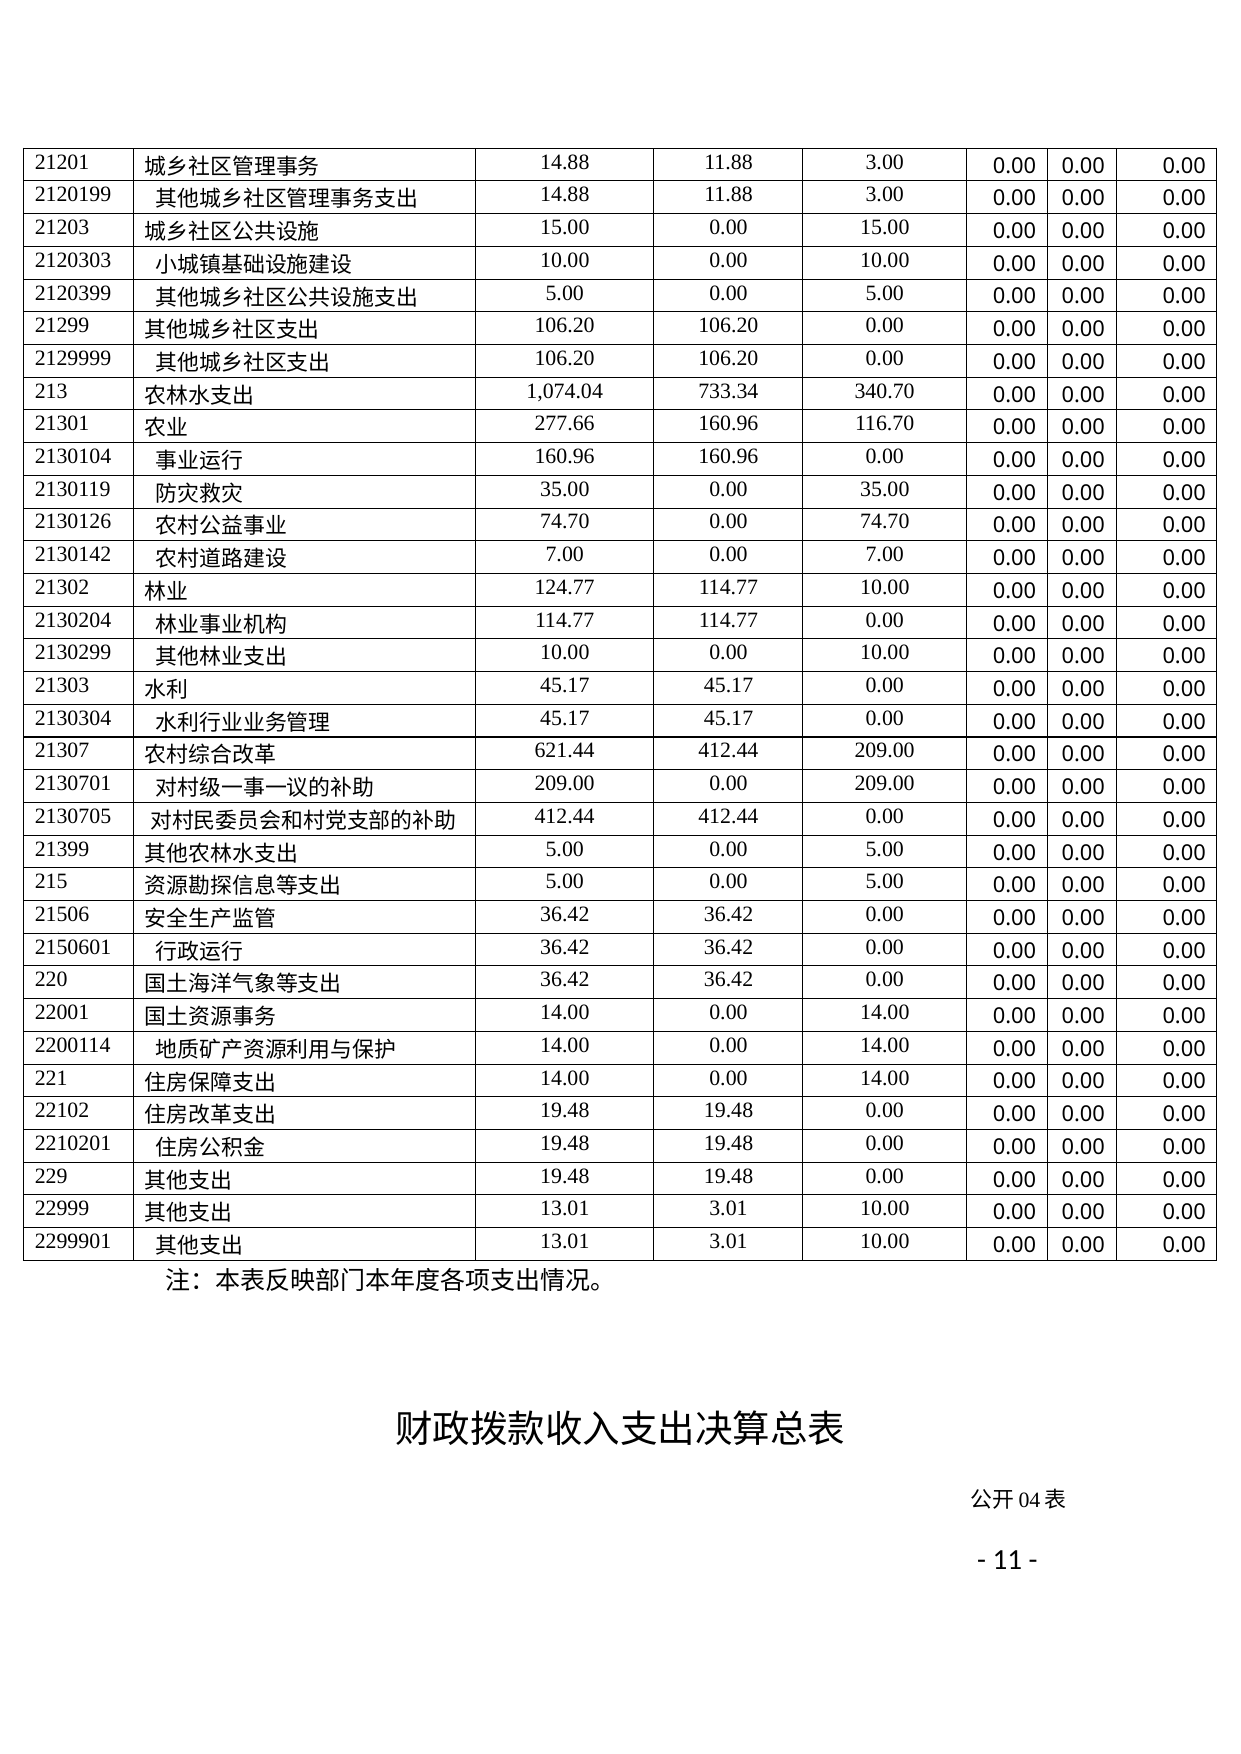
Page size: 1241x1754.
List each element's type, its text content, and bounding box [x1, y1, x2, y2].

table_cell 3.00 [803, 149, 966, 180]
table_cell 10.00 [803, 247, 966, 278]
table_cell 45.17 [476, 672, 653, 704]
table_cell 行政运行 [134, 934, 475, 965]
table_cell 2150601 [24, 934, 133, 965]
table_cell 0.00 [1048, 247, 1116, 278]
table_cell 0.00 [1117, 214, 1216, 246]
table_cell 0.00 [1117, 901, 1216, 933]
table_cell 0.00 [1048, 312, 1116, 344]
table_cell 2130705 [24, 803, 133, 834]
table_cell 0.00 [654, 639, 802, 671]
table_cell 14.00 [476, 1065, 653, 1096]
table_cell 13.01 [476, 1195, 653, 1227]
table_cell 0.00 [967, 149, 1047, 180]
table_cell 0.00 [1048, 1032, 1116, 1063]
table_cell 其他城乡社区支出 [134, 312, 475, 344]
table_cell 林业 [134, 574, 475, 606]
table_cell 0.00 [1117, 836, 1216, 867]
table_cell 0.00 [1048, 214, 1116, 246]
table_cell 0.00 [967, 639, 1047, 671]
table_cell 7.00 [476, 541, 653, 573]
table_cell 0.00 [967, 705, 1047, 736]
text 公开04表 [165, 1453, 1075, 1515]
table_cell 农村道路建设 [134, 541, 475, 573]
table_cell 0.00 [1117, 705, 1216, 736]
table_cell 2200114 [24, 1032, 133, 1063]
table_cell 水利行业业务管理 [134, 705, 475, 736]
table_cell 21399 [24, 836, 133, 867]
table_cell 221 [24, 1065, 133, 1096]
table_cell 2130126 [24, 509, 133, 540]
table_cell 412.44 [654, 803, 802, 834]
table_cell 小城镇基础设施建设 [134, 247, 475, 278]
table_cell 0.00 [654, 868, 802, 900]
table_cell 3.00 [803, 181, 966, 213]
table_cell 0.00 [1117, 181, 1216, 213]
table_cell 45.17 [476, 705, 653, 736]
table_cell 11.88 [654, 181, 802, 213]
table_cell 2129999 [24, 345, 133, 377]
table_cell 114.77 [476, 607, 653, 638]
table_cell 0.00 [654, 1032, 802, 1063]
table_cell 45.17 [654, 672, 802, 704]
table_cell 0.00 [1117, 1065, 1216, 1096]
table_cell 0.00 [1048, 901, 1116, 933]
table_cell 13.01 [476, 1228, 653, 1260]
table_cell 160.96 [654, 410, 802, 442]
table_cell 0.00 [803, 934, 966, 965]
table_cell 2130304 [24, 705, 133, 736]
table_cell 0.00 [1048, 149, 1116, 180]
table_cell 资源勘探信息等支出 [134, 868, 475, 900]
table_cell 0.00 [1117, 410, 1216, 442]
table_cell 0.00 [1117, 934, 1216, 965]
table_cell 15.00 [803, 214, 966, 246]
table_cell 其他支出 [134, 1163, 475, 1194]
table_cell 14.88 [476, 181, 653, 213]
table_cell 2130701 [24, 770, 133, 802]
table_cell 19.48 [654, 1130, 802, 1162]
table_cell 0.00 [803, 345, 966, 377]
table_cell 0.00 [654, 836, 802, 867]
table_cell 160.96 [476, 443, 653, 475]
table_cell 0.00 [1048, 280, 1116, 311]
table_cell 5.00 [803, 836, 966, 867]
table_cell 2130119 [24, 476, 133, 507]
table_cell 水利 [134, 672, 475, 704]
table_cell 0.00 [803, 966, 966, 998]
table_cell 0.00 [1048, 1195, 1116, 1227]
table_cell 0.00 [1048, 1228, 1116, 1260]
table_cell 36.42 [476, 934, 653, 965]
table_cell 21299 [24, 312, 133, 344]
table_cell 215 [24, 868, 133, 900]
table_cell 106.20 [654, 312, 802, 344]
table_cell 10.00 [476, 247, 653, 278]
table_cell 36.42 [654, 901, 802, 933]
table_cell 0.00 [1048, 770, 1116, 802]
table_cell 农村综合改革 [134, 738, 475, 769]
table_cell 0.00 [967, 443, 1047, 475]
table_cell 0.00 [1048, 1163, 1116, 1194]
table_cell 0.00 [803, 312, 966, 344]
table_cell 对村级一事一议的补助 [134, 770, 475, 802]
table_cell 1,074.04 [476, 378, 653, 409]
table_cell 0.00 [967, 181, 1047, 213]
table_cell 7.00 [803, 541, 966, 573]
table_cell 35.00 [476, 476, 653, 507]
table_cell 2130104 [24, 443, 133, 475]
table_cell 林业事业机构 [134, 607, 475, 638]
table_cell 0.00 [654, 476, 802, 507]
table_cell 农林水支出 [134, 378, 475, 409]
table_cell 国土海洋气象等支出 [134, 966, 475, 998]
table_cell 0.00 [1117, 770, 1216, 802]
table_cell 0.00 [967, 378, 1047, 409]
table_cell 0.00 [1048, 607, 1116, 638]
table_cell 0.00 [967, 999, 1047, 1031]
table_cell 2120199 [24, 181, 133, 213]
table_cell 0.00 [654, 280, 802, 311]
table_cell 0.00 [1117, 312, 1216, 344]
table_cell 其他城乡社区管理事务支出 [134, 181, 475, 213]
table_cell 0.00 [803, 705, 966, 736]
table_cell 0.00 [967, 574, 1047, 606]
table_cell 10.00 [803, 639, 966, 671]
table_cell 116.70 [803, 410, 966, 442]
table_cell 其他林业支出 [134, 639, 475, 671]
table_cell 0.00 [967, 770, 1047, 802]
table_cell 0.00 [1117, 607, 1216, 638]
table_cell 0.00 [1048, 1065, 1116, 1096]
table_cell 0.00 [1048, 181, 1116, 213]
table_cell 0.00 [1048, 966, 1116, 998]
table_cell 277.66 [476, 410, 653, 442]
table_cell 0.00 [1048, 1097, 1116, 1129]
table_cell 36.42 [476, 966, 653, 998]
table_cell 0.00 [803, 1097, 966, 1129]
table_cell 21201 [24, 149, 133, 180]
table_cell 0.00 [1048, 705, 1116, 736]
table_cell 2299901 [24, 1228, 133, 1260]
table_cell 36.42 [654, 966, 802, 998]
table_cell 5.00 [476, 868, 653, 900]
table_cell 0.00 [967, 803, 1047, 834]
table_cell 0.00 [967, 836, 1047, 867]
table_cell 其他城乡社区公共设施支出 [134, 280, 475, 311]
table_cell 0.00 [1048, 378, 1116, 409]
table_cell 0.00 [803, 672, 966, 704]
table_cell 0.00 [967, 672, 1047, 704]
table_cell 21303 [24, 672, 133, 704]
table_cell 36.42 [476, 901, 653, 933]
table_cell 0.00 [803, 607, 966, 638]
table_cell 2120399 [24, 280, 133, 311]
table_cell 0.00 [1117, 247, 1216, 278]
table_cell 209.00 [476, 770, 653, 802]
table_cell 0.00 [1117, 509, 1216, 540]
table_cell 0.00 [1048, 476, 1116, 507]
table_cell 其他农林水支出 [134, 836, 475, 867]
table_cell 209.00 [803, 770, 966, 802]
table_cell 74.70 [803, 509, 966, 540]
table_cell 19.48 [476, 1163, 653, 1194]
table_cell 21302 [24, 574, 133, 606]
table_cell 14.88 [476, 149, 653, 180]
table_cell 0.00 [803, 803, 966, 834]
table_cell 19.48 [476, 1097, 653, 1129]
table_cell 0.00 [967, 280, 1047, 311]
table_cell 0.00 [967, 607, 1047, 638]
table_cell 0.00 [967, 1195, 1047, 1227]
table_cell 0.00 [1117, 868, 1216, 900]
table_cell 2130142 [24, 541, 133, 573]
table_cell 21506 [24, 901, 133, 933]
table_cell 0.00 [654, 999, 802, 1031]
table_cell 10.00 [803, 1195, 966, 1227]
table_cell 0.00 [1117, 541, 1216, 573]
table_cell 21301 [24, 410, 133, 442]
table_cell 0.00 [967, 1163, 1047, 1194]
table_cell 0.00 [967, 541, 1047, 573]
table_cell 5.00 [476, 836, 653, 867]
table_cell 5.00 [803, 868, 966, 900]
table_cell 地质矿产资源利用与保护 [134, 1032, 475, 1063]
table_cell 10.00 [803, 574, 966, 606]
table_cell 733.34 [654, 378, 802, 409]
table_cell 0.00 [1048, 836, 1116, 867]
table_cell 229 [24, 1163, 133, 1194]
table_cell 事业运行 [134, 443, 475, 475]
table_cell 21307 [24, 738, 133, 769]
table_cell 城乡社区公共设施 [134, 214, 475, 246]
table_cell 0.00 [1117, 672, 1216, 704]
table_cell 0.00 [654, 214, 802, 246]
table_cell 住房保障支出 [134, 1065, 475, 1096]
table_cell 114.77 [654, 574, 802, 606]
table_cell 0.00 [1117, 1130, 1216, 1162]
table_cell 0.00 [967, 312, 1047, 344]
table_cell 0.00 [967, 476, 1047, 507]
table_cell 0.00 [967, 345, 1047, 377]
table_cell 11.88 [654, 149, 802, 180]
table_cell 160.96 [654, 443, 802, 475]
table_cell 0.00 [803, 443, 966, 475]
table_cell 0.00 [654, 247, 802, 278]
table_cell 0.00 [967, 214, 1047, 246]
table_cell 0.00 [1117, 966, 1216, 998]
table_cell 其他支出 [134, 1195, 475, 1227]
text 财政拨款收入支出决算总表 [165, 1399, 1075, 1453]
table_cell 住房改革支出 [134, 1097, 475, 1129]
table_cell 0.00 [967, 1228, 1047, 1260]
table_cell 农业 [134, 410, 475, 442]
table_cell 21203 [24, 214, 133, 246]
table_cell 14.00 [476, 1032, 653, 1063]
table_cell 0.00 [1048, 574, 1116, 606]
table_cell 10.00 [803, 1228, 966, 1260]
table_cell 74.70 [476, 509, 653, 540]
table_cell 2120303 [24, 247, 133, 278]
table_cell 15.00 [476, 214, 653, 246]
table_cell 0.00 [967, 966, 1047, 998]
table_cell 0.00 [1117, 280, 1216, 311]
table_cell 3.01 [654, 1195, 802, 1227]
table_cell 0.00 [1117, 803, 1216, 834]
table_cell 0.00 [967, 738, 1047, 769]
table_cell 0.00 [1117, 1195, 1216, 1227]
table_cell 0.00 [1048, 410, 1116, 442]
table_cell 0.00 [1117, 149, 1216, 180]
table_cell 0.00 [1048, 443, 1116, 475]
table_cell 0.00 [1117, 345, 1216, 377]
table_cell 国土资源事务 [134, 999, 475, 1031]
table_cell 209.00 [803, 738, 966, 769]
table_cell 106.20 [476, 312, 653, 344]
table_cell 5.00 [476, 280, 653, 311]
table_cell 14.00 [803, 1065, 966, 1096]
table_cell 22001 [24, 999, 133, 1031]
table_cell 213 [24, 378, 133, 409]
text 注：本表反映部门本年度各项支出情况。 [165, 1261, 1075, 1297]
table_cell 0.00 [967, 934, 1047, 965]
table_cell 124.77 [476, 574, 653, 606]
table_cell 0.00 [654, 770, 802, 802]
table_cell 14.00 [803, 1032, 966, 1063]
table_cell 14.00 [476, 999, 653, 1031]
table_cell 其他城乡社区支出 [134, 345, 475, 377]
table_cell 0.00 [967, 901, 1047, 933]
table_cell 0.00 [1048, 509, 1116, 540]
table_cell 2130204 [24, 607, 133, 638]
table_cell 36.42 [654, 934, 802, 965]
table_cell 安全生产监管 [134, 901, 475, 933]
table_cell 106.20 [476, 345, 653, 377]
table_cell 0.00 [1117, 1097, 1216, 1129]
table_cell 2130299 [24, 639, 133, 671]
table_cell 0.00 [1048, 934, 1116, 965]
table_cell 住房公积金 [134, 1130, 475, 1162]
table_cell 412.44 [654, 738, 802, 769]
table_cell 0.00 [803, 901, 966, 933]
table_cell 0.00 [1048, 345, 1116, 377]
table_cell 114.77 [654, 607, 802, 638]
table_cell 其他支出 [134, 1228, 475, 1260]
table_cell 0.00 [1117, 1163, 1216, 1194]
table_cell 621.44 [476, 738, 653, 769]
table_cell 10.00 [476, 639, 653, 671]
table_cell 3.01 [654, 1228, 802, 1260]
table_cell 0.00 [967, 1065, 1047, 1096]
table_cell 5.00 [803, 280, 966, 311]
table_cell 0.00 [1117, 574, 1216, 606]
table_cell 0.00 [1048, 803, 1116, 834]
table_cell 0.00 [1048, 639, 1116, 671]
table_cell 0.00 [1048, 868, 1116, 900]
table_cell 防灾救灾 [134, 476, 475, 507]
table_cell 0.00 [967, 1032, 1047, 1063]
table_cell 0.00 [1117, 738, 1216, 769]
table_cell 0.00 [967, 247, 1047, 278]
table_cell 对村民委员会和村党支部的补助 [134, 803, 475, 834]
table_cell 412.44 [476, 803, 653, 834]
table_cell 106.20 [654, 345, 802, 377]
table_cell 0.00 [967, 1097, 1047, 1129]
table_cell 19.48 [654, 1097, 802, 1129]
table_cell 0.00 [1048, 738, 1116, 769]
table_cell 0.00 [1117, 1228, 1216, 1260]
table_cell 0.00 [1048, 541, 1116, 573]
table_cell 0.00 [1048, 999, 1116, 1031]
table_cell 0.00 [967, 1130, 1047, 1162]
table_cell 0.00 [654, 541, 802, 573]
table_cell 城乡社区管理事务 [134, 149, 475, 180]
table_cell 220 [24, 966, 133, 998]
table_cell 0.00 [1117, 476, 1216, 507]
table_cell 0.00 [1117, 639, 1216, 671]
table_cell 0.00 [967, 410, 1047, 442]
table_cell 0.00 [1117, 999, 1216, 1031]
table_cell 0.00 [654, 509, 802, 540]
table_cell 0.00 [967, 868, 1047, 900]
table_cell 22102 [24, 1097, 133, 1129]
table_cell 0.00 [803, 1130, 966, 1162]
table_cell 0.00 [654, 1065, 802, 1096]
table_cell 0.00 [803, 1163, 966, 1194]
table_cell 农村公益事业 [134, 509, 475, 540]
table_cell 45.17 [654, 705, 802, 736]
table_cell 340.70 [803, 378, 966, 409]
table_cell 0.00 [1117, 1032, 1216, 1063]
table_cell 19.48 [654, 1163, 802, 1194]
table_cell 19.48 [476, 1130, 653, 1162]
table_cell 22999 [24, 1195, 133, 1227]
table_cell 2210201 [24, 1130, 133, 1162]
table_cell 14.00 [803, 999, 966, 1031]
table_cell 0.00 [1117, 443, 1216, 475]
table_cell 35.00 [803, 476, 966, 507]
table_cell 0.00 [967, 509, 1047, 540]
table_cell 0.00 [1048, 672, 1116, 704]
table_cell 0.00 [1048, 1130, 1116, 1162]
table_cell 0.00 [1117, 378, 1216, 409]
